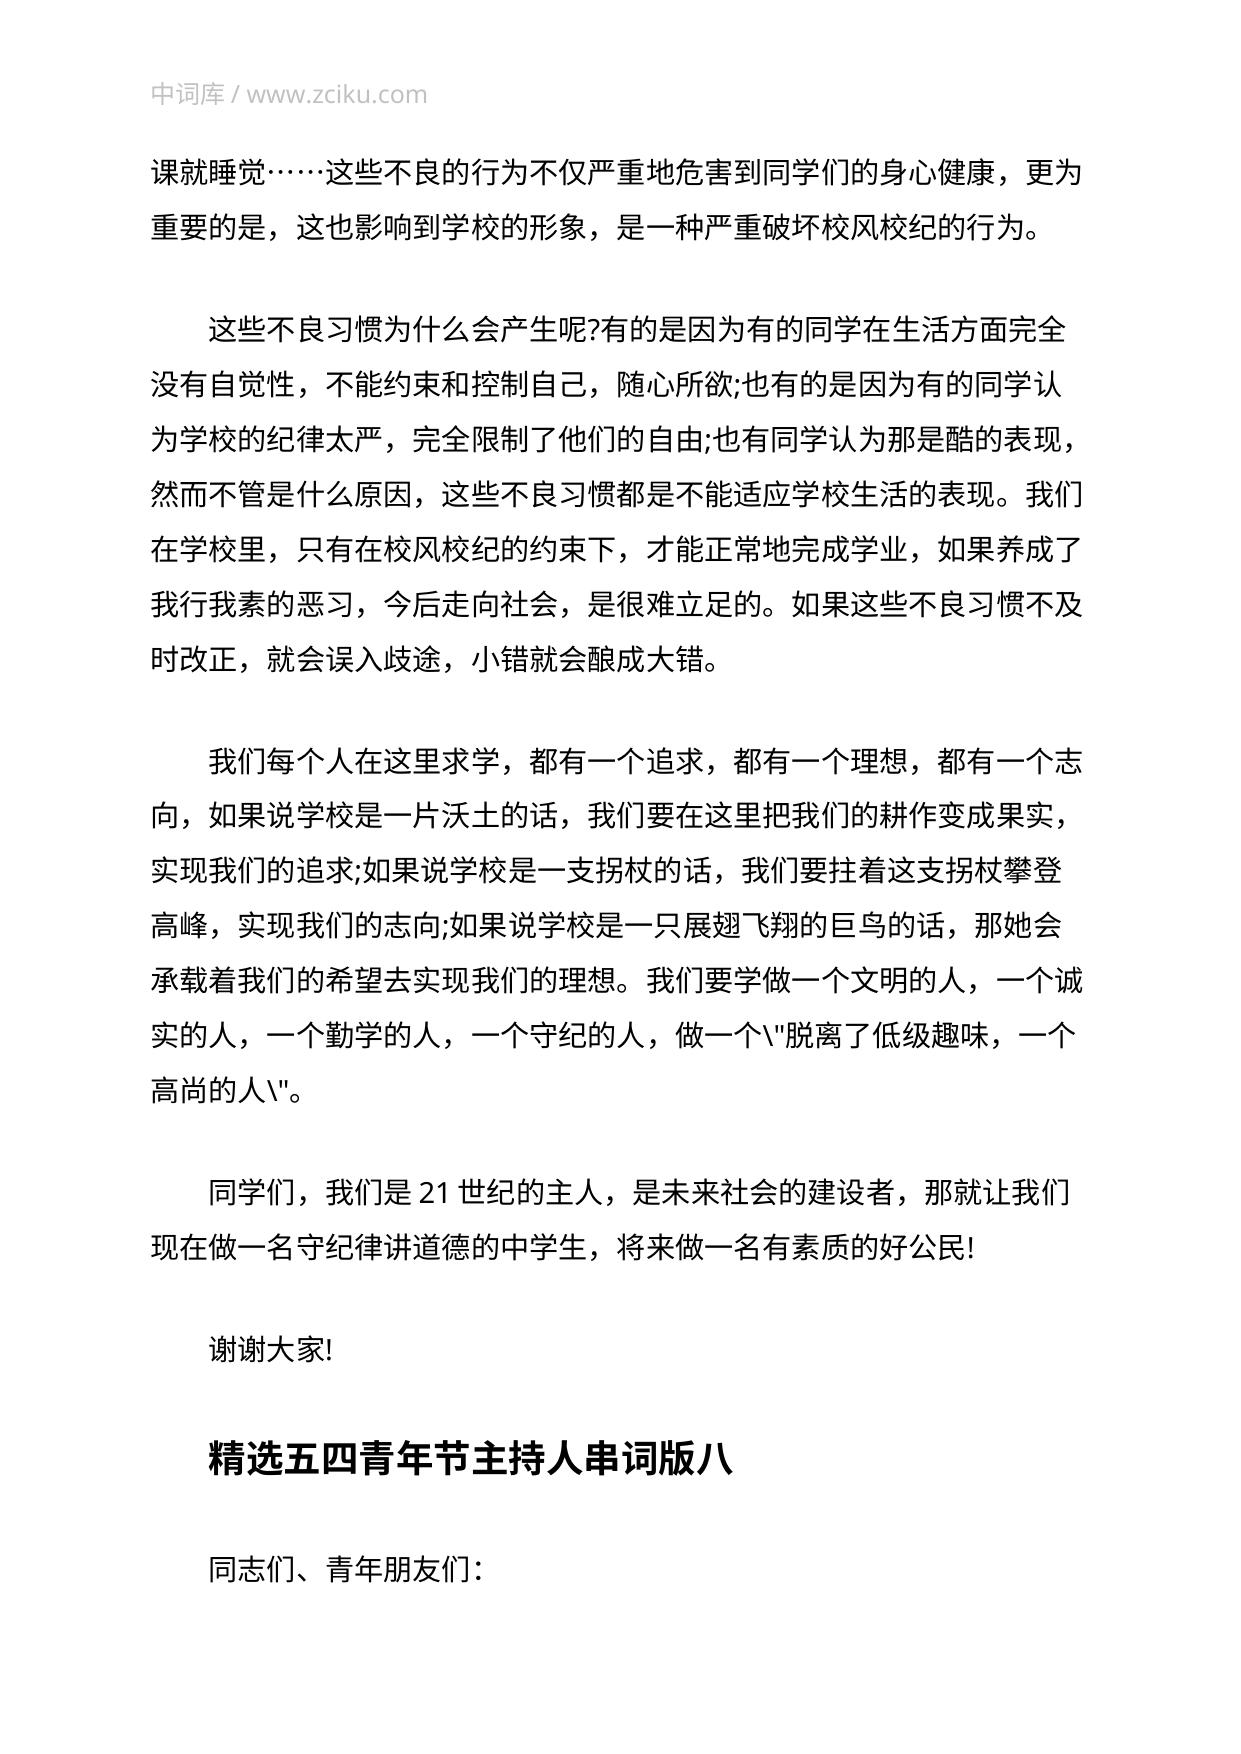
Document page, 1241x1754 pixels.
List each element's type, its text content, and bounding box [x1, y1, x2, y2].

text 同学们，我们是21世纪的主人，是未来社会的建设者，那就让我们现在做一名守纪律讲道德的中学生，将来做一名有素质的好公民! [150, 1170, 1090, 1267]
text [150, 150, 1090, 247]
text 精选五四青年节主持人串词版八 [150, 1429, 1090, 1483]
text 同志们、青年朋友们： [150, 1546, 1090, 1588]
text 谢谢大家! [150, 1327, 1090, 1369]
text 我们每个人在这里求学，都有一个追求，都有一个理想，都有一个志向，如果说学校是一片沃土的话，我们要在这里把我们的耕作变成果实，实现我们的追求;如果说学校是一支拐杖的话，我们要拄着这支拐杖攀登高峰，实现我们的志向;如果说学校是一只展翅飞翔的巨鸟的话，那她会承载着我们的希望去实现我们的理想。我们要学做一个文明的人，一个诚实的人，一个勤学的人，一个守纪的人，做一个\"脱离了低级趣味，一个高尚的人\"。 [150, 738, 1090, 1110]
text 这些不良习惯为什么会产生呢?有的是因为有的同学在生活方面完全没有自觉性，不能约束和控制自己，随心所欲;也有的是因为有的同学认为学校的纪律太严，完全限制了他们的自由;也有同学认为那是酷的表现，然而不管是什么原因，这些不良习惯都是不能适应学校生活的表现。我们在学校里，只有在校风校纪的约束下，才能正常地完成学业，如果养成了我行我素的恶习，今后走向社会，是很难立足的。如果这些不良习惯不及时改正，就会误入歧途，小错就会酿成大错。 [150, 307, 1090, 679]
